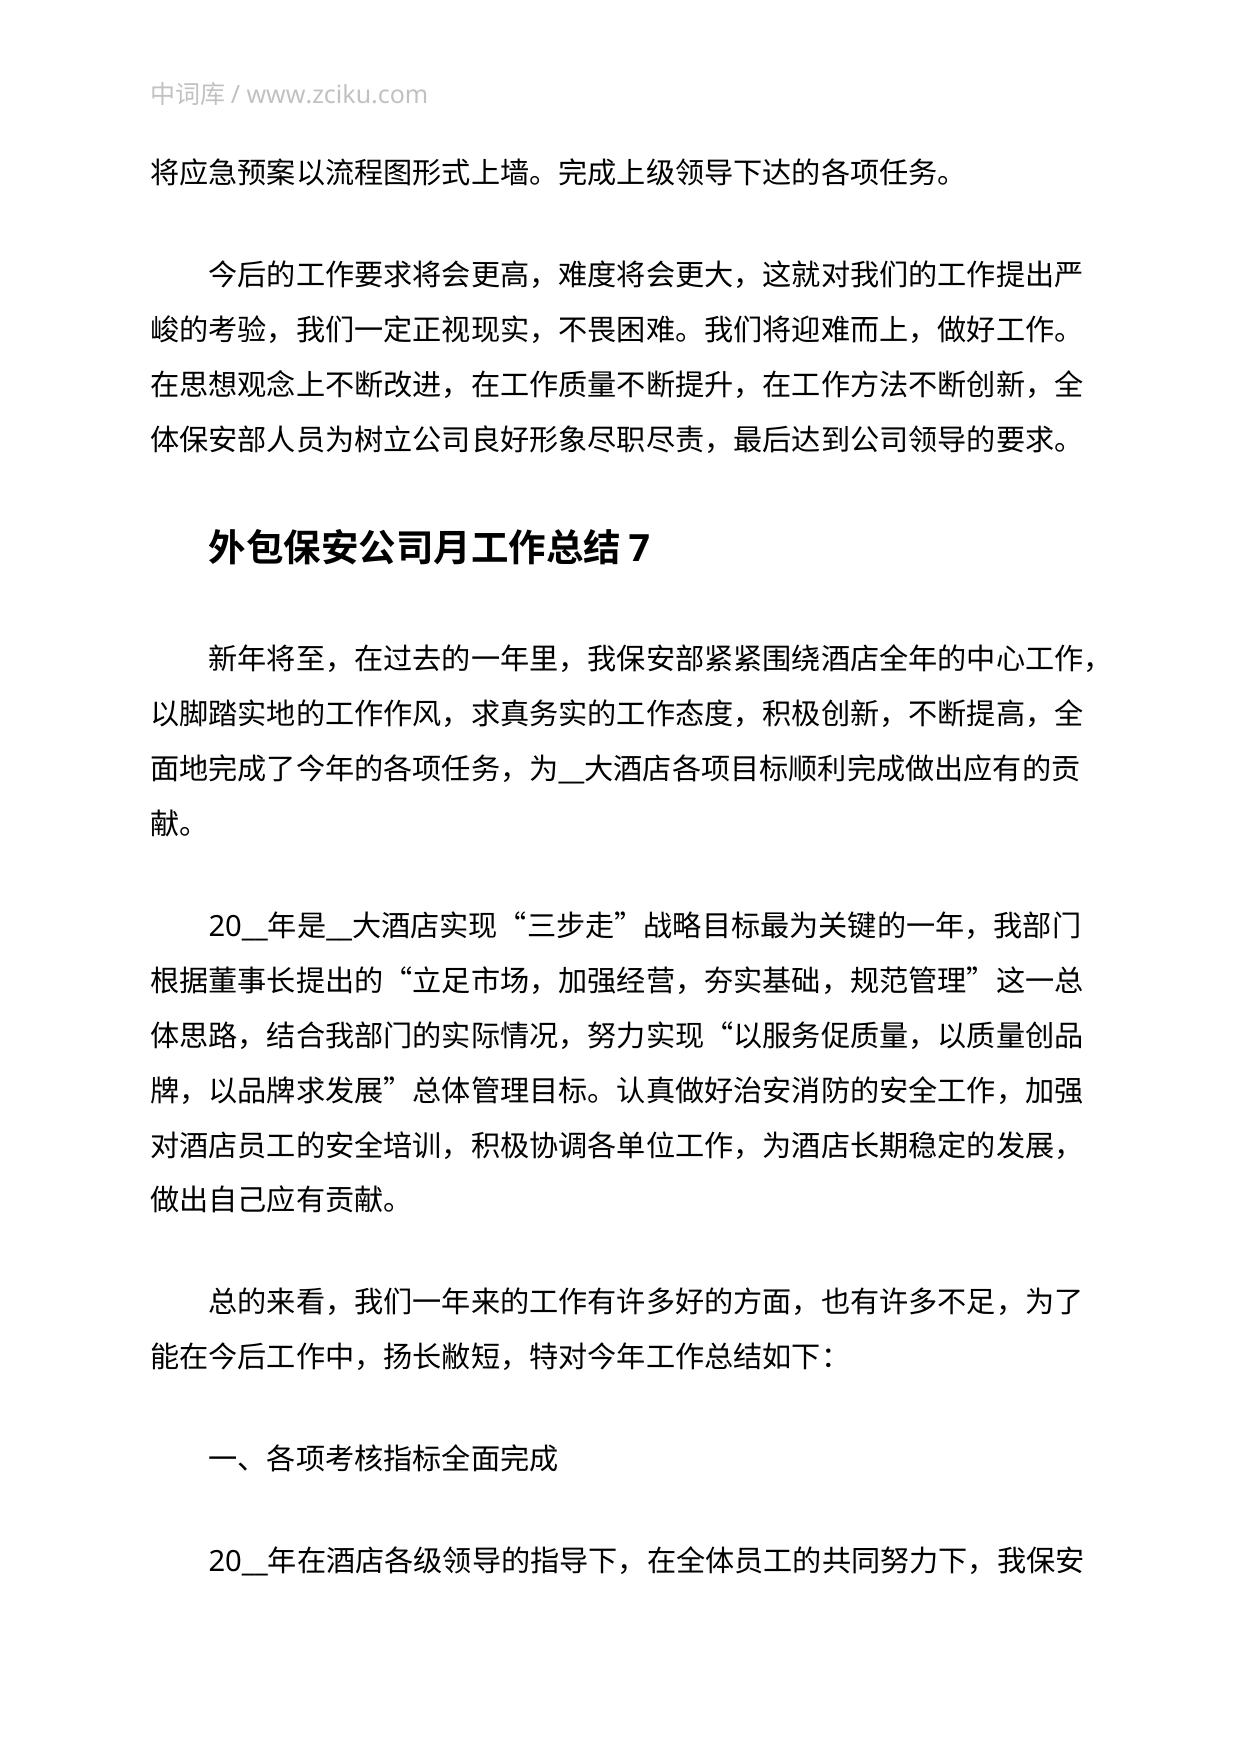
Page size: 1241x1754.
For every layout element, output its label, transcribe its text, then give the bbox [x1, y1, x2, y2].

text 今后的工作要求将会更高，难度将会更大，这就对我们的工作提出严峻的考验，我们一定正视现实，不畏困难。我们将迎难而上，做好工作。在思想观念上不断改进，在工作质量不断提升，在工作方法不断创新，全体保安部人员为树立公司良好形象尽职尽责，最后达到公司领导的要求。 [150, 252, 1090, 459]
text 总的来看，我们一年来的工作有许多好的方面，也有许多不足，为了能在今后工作中，扬长敝短，特对今年工作总结如下： [150, 1279, 1090, 1376]
text 新年将至，在过去的一年里，我保安部紧紧围绕酒店全年的中心工作，以脚踏实地的工作作风，求真务实的工作态度，积极创新，不断提高，全面地完成了今年的各项任务，为__大酒店各项目标顺利完成做出应有的贡献。 [150, 636, 1090, 843]
text 一、各项考核指标全面完成 [150, 1435, 1090, 1478]
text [150, 1537, 1090, 1579]
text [150, 150, 1090, 192]
text 外包保安公司月工作总结7 [150, 518, 1090, 573]
text 20__年是__大酒店实现“三步走”战略目标最为关键的一年，我部门根据董事长提出的“立足市场，加强经营，夯实基础，规范管理”这一总体思路，结合我部门的实际情况，努力实现“以服务促质量，以质量创品牌，以品牌求发展”总体管理目标。认真做好治安消防的安全工作，加强对酒店员工的安全培训，积极协调各单位工作，为酒店长期稳定的发展，做出自己应有贡献。 [150, 902, 1090, 1219]
